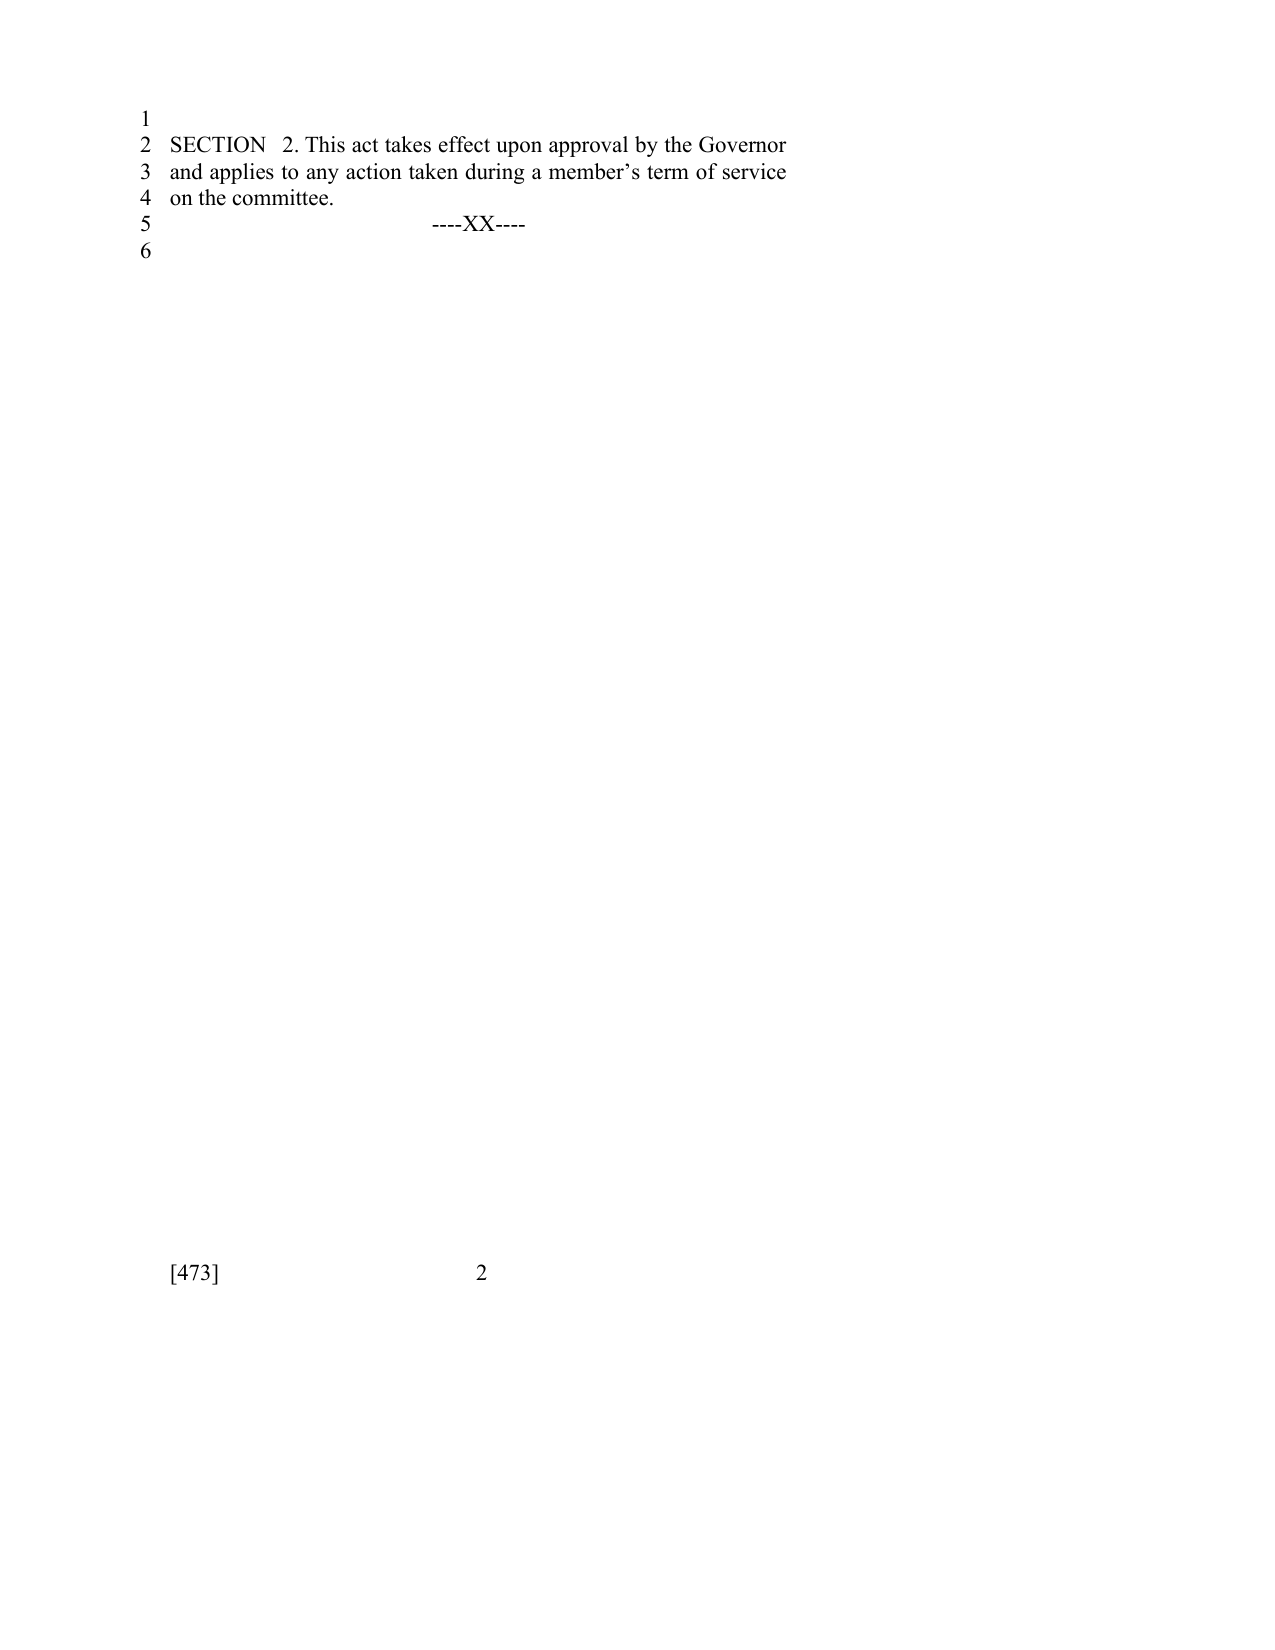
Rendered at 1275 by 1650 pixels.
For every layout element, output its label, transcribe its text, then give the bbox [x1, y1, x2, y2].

text SECTION 2. This act takes effect upon approval by the Governor and applies to any action taken during a member’s term of service on the committee. [169, 131, 787, 210]
text ----XX---- [169, 210, 787, 237]
